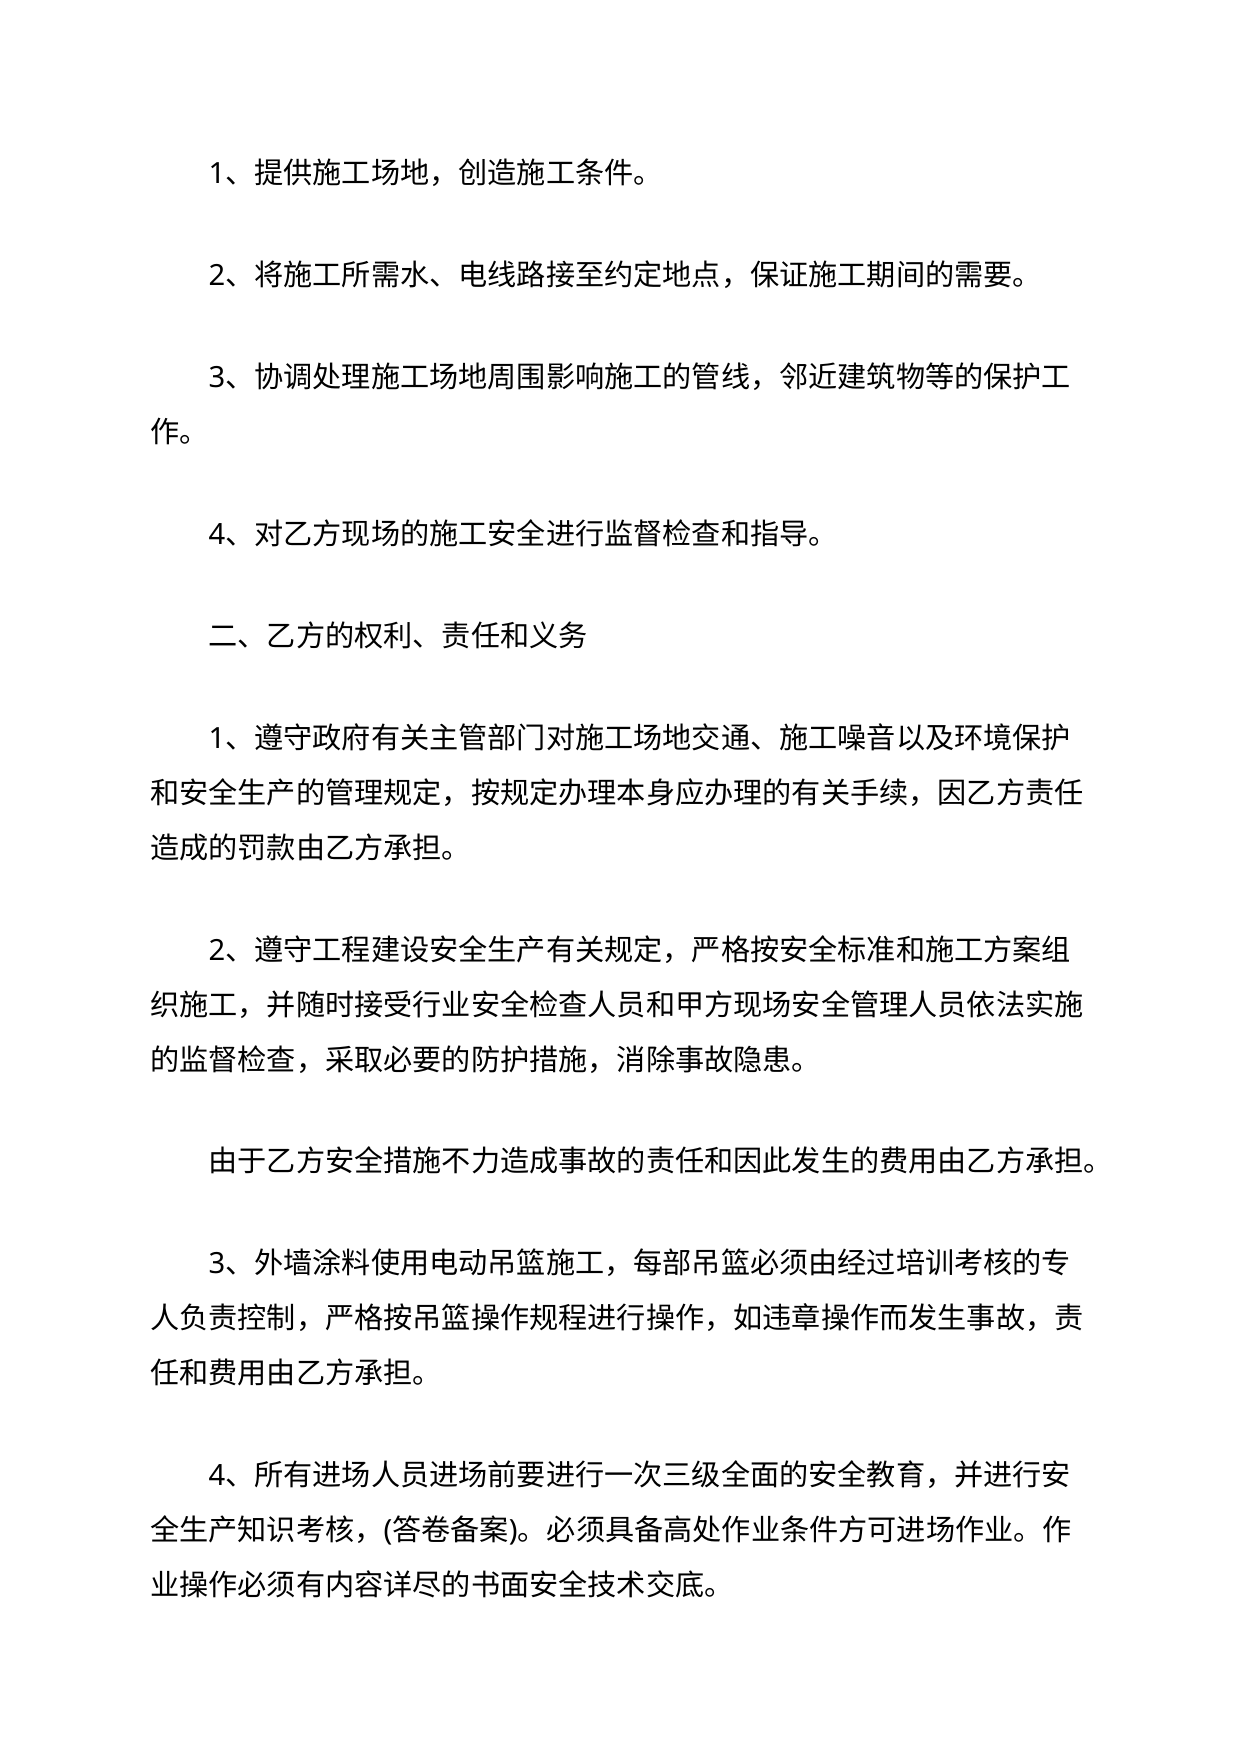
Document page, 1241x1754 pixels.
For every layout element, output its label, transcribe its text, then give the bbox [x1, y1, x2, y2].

text 4、所有进场人员进场前要进行一次三级全面的安全教育，并进行安全生产知识考核，(答卷备案)。必须具备高处作业条件方可进场作业。作业操作必须有内容详尽的书面安全技术交底。 [150, 1451, 1090, 1603]
text 1、提供施工场地，创造施工条件。 [150, 150, 1090, 192]
text 由于乙方安全措施不力造成事故的责任和因此发生的费用由乙方承担。 [150, 1138, 1090, 1180]
text 4、对乙方现场的施工安全进行监督检查和指导。 [150, 511, 1090, 553]
text 2、遵守工程建设安全生产有关规定，严格按安全标准和施工方案组织施工，并随时接受行业安全检查人员和甲方现场安全管理人员依法实施的监督检查，采取必要的防护措施，消除事故隐患。 [150, 926, 1090, 1078]
text 2、将施工所需水、电线路接至约定地点，保证施工期间的需要。 [150, 252, 1090, 294]
text 1、遵守政府有关主管部门对施工场地交通、施工噪音以及环境保护和安全生产的管理规定，按规定办理本身应办理的有关手续，因乙方责任造成的罚款由乙方承担。 [150, 714, 1090, 867]
text 3、外墙涂料使用电动吊篮施工，每部吊篮必须由经过培训考核的专人负责控制，严格按吊篮操作规程进行操作，如违章操作而发生事故，责任和费用由乙方承担。 [150, 1239, 1090, 1392]
text 二、乙方的权利、责任和义务 [150, 613, 1090, 655]
text 3、协调处理施工场地周围影响施工的管线，邻近建筑物等的保护工作。 [150, 354, 1090, 451]
